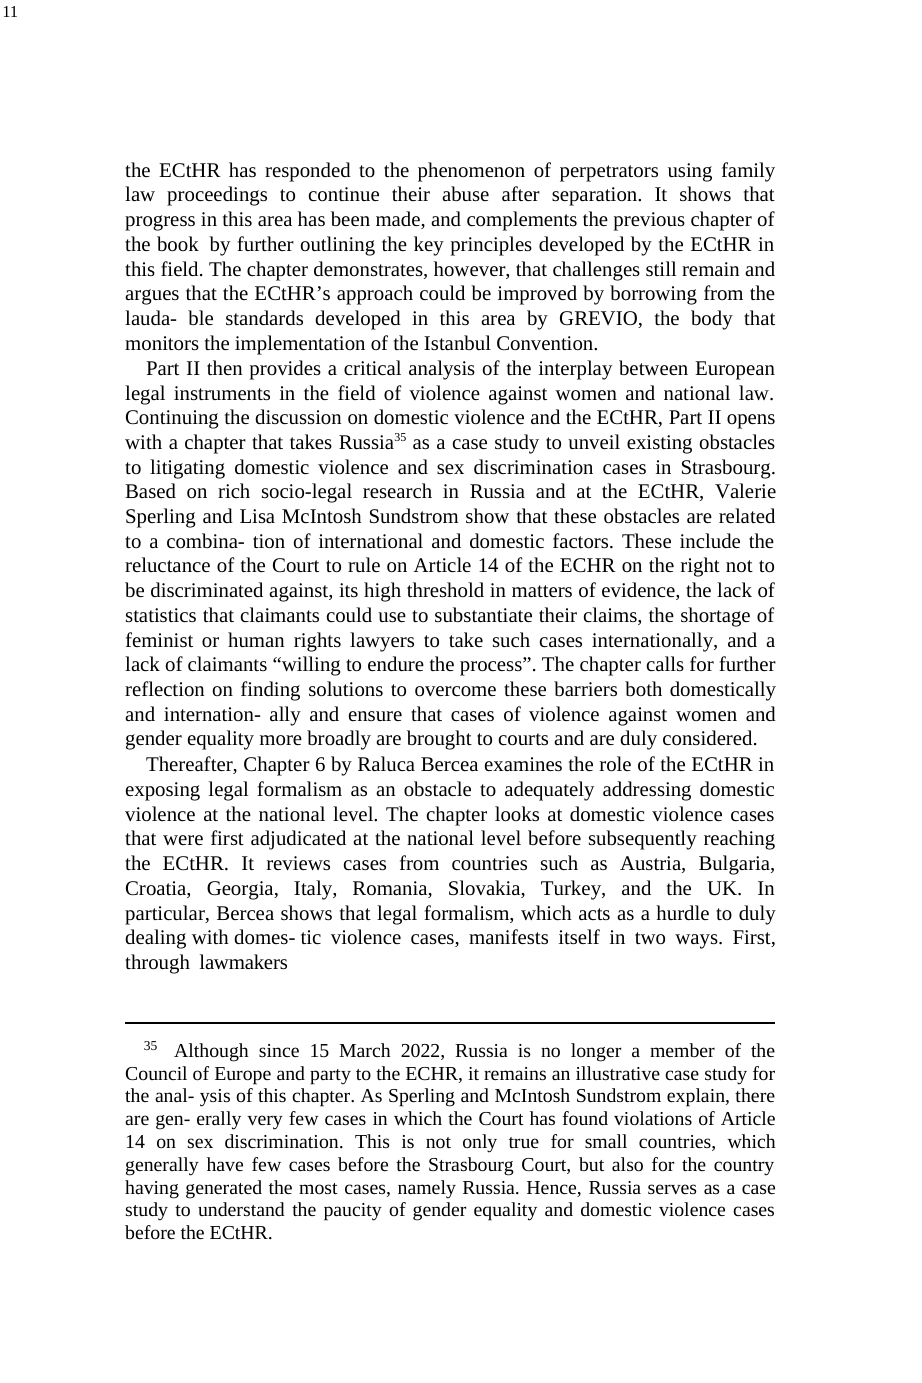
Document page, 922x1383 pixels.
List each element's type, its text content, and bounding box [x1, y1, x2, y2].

text Part II then provides a critical analysis of the interplay between European legal instruments in the field of violence against women and national law. Continuing the discussion on domestic violence and the ECtHR, Part II opens with a chapter that takes Russia35 as a case study to unveil existing obstacles to litigating domestic violence and sex discrimination cases in Strasbourg. Based on rich socio-legal research in Russia and at the ECtHR, Valerie Sperling and Lisa McIntosh Sundstrom show that these obstacles are related to a combina- tion of international and domestic factors. These include the reluctance of the Court to rule on Article 14 of the ECHR on the right not to be discriminated against, its high threshold in matters of evidence, the lack of statistics that claimants could use to substantiate their claims, the shortage of feminist or human rights lawyers to take such cases internationally, and a lack of claimants “willing to endure the process”. The chapter calls for further reflection on finding solutions to overcome these barriers both domestically and internation- ally and ensure that cases of violence against women and gender equality more broadly are brought to courts and are duly considered. [125, 356, 776, 750]
text Thereafter, Chapter 6 by Raluca Bercea examines the role of the ECtHR in exposing legal formalism as an obstacle to adequately addressing domestic violence at the national level. The chapter looks at domestic violence cases that were first adjudicated at the national level before subsequently reaching the ECtHR. It reviews cases from countries such as Austria, Bulgaria, Croatia, Georgia, Italy, Romania, Slovakia, Turkey, and the UK. In particular, Bercea shows that legal formalism, which acts as a hurdle to duly dealing with domes- tic violence cases, manifests itself in two ways. First, through lawmakers [125, 752, 776, 974]
text 35 Although since 15 March 2022, Russia is no longer a member of the Council of Europe and party to the ECHR, it remains an illustrative case study for the anal- ysis of this chapter. As Sperling and McIntosh Sundstrom explain, there are gen- erally very few cases in which the Court has found violations of Article 14 on sex discrimination. This is not only true for small countries, which generally have few cases before the Strasbourg Court, but also for the country having generated the most cases, namely Russia. Hence, Russia serves as a case study to understand the paucity of gender equality and domestic violence cases before the ECtHR. [125, 1037, 776, 1244]
text the ECtHR has responded to the phenomenon of perpetrators using family law proceedings to continue their abuse after separation. It shows that progress in this area has been made, and complements the previous chapter of the book by further outlining the key principles developed by the ECtHR in this field. The chapter demonstrates, however, that challenges still remain and argues that the ECtHR’s approach could be improved by borrowing from the lauda- ble standards developed in this area by GREVIO, the body that monitors the implementation of the Istanbul Convention. [125, 158, 776, 354]
